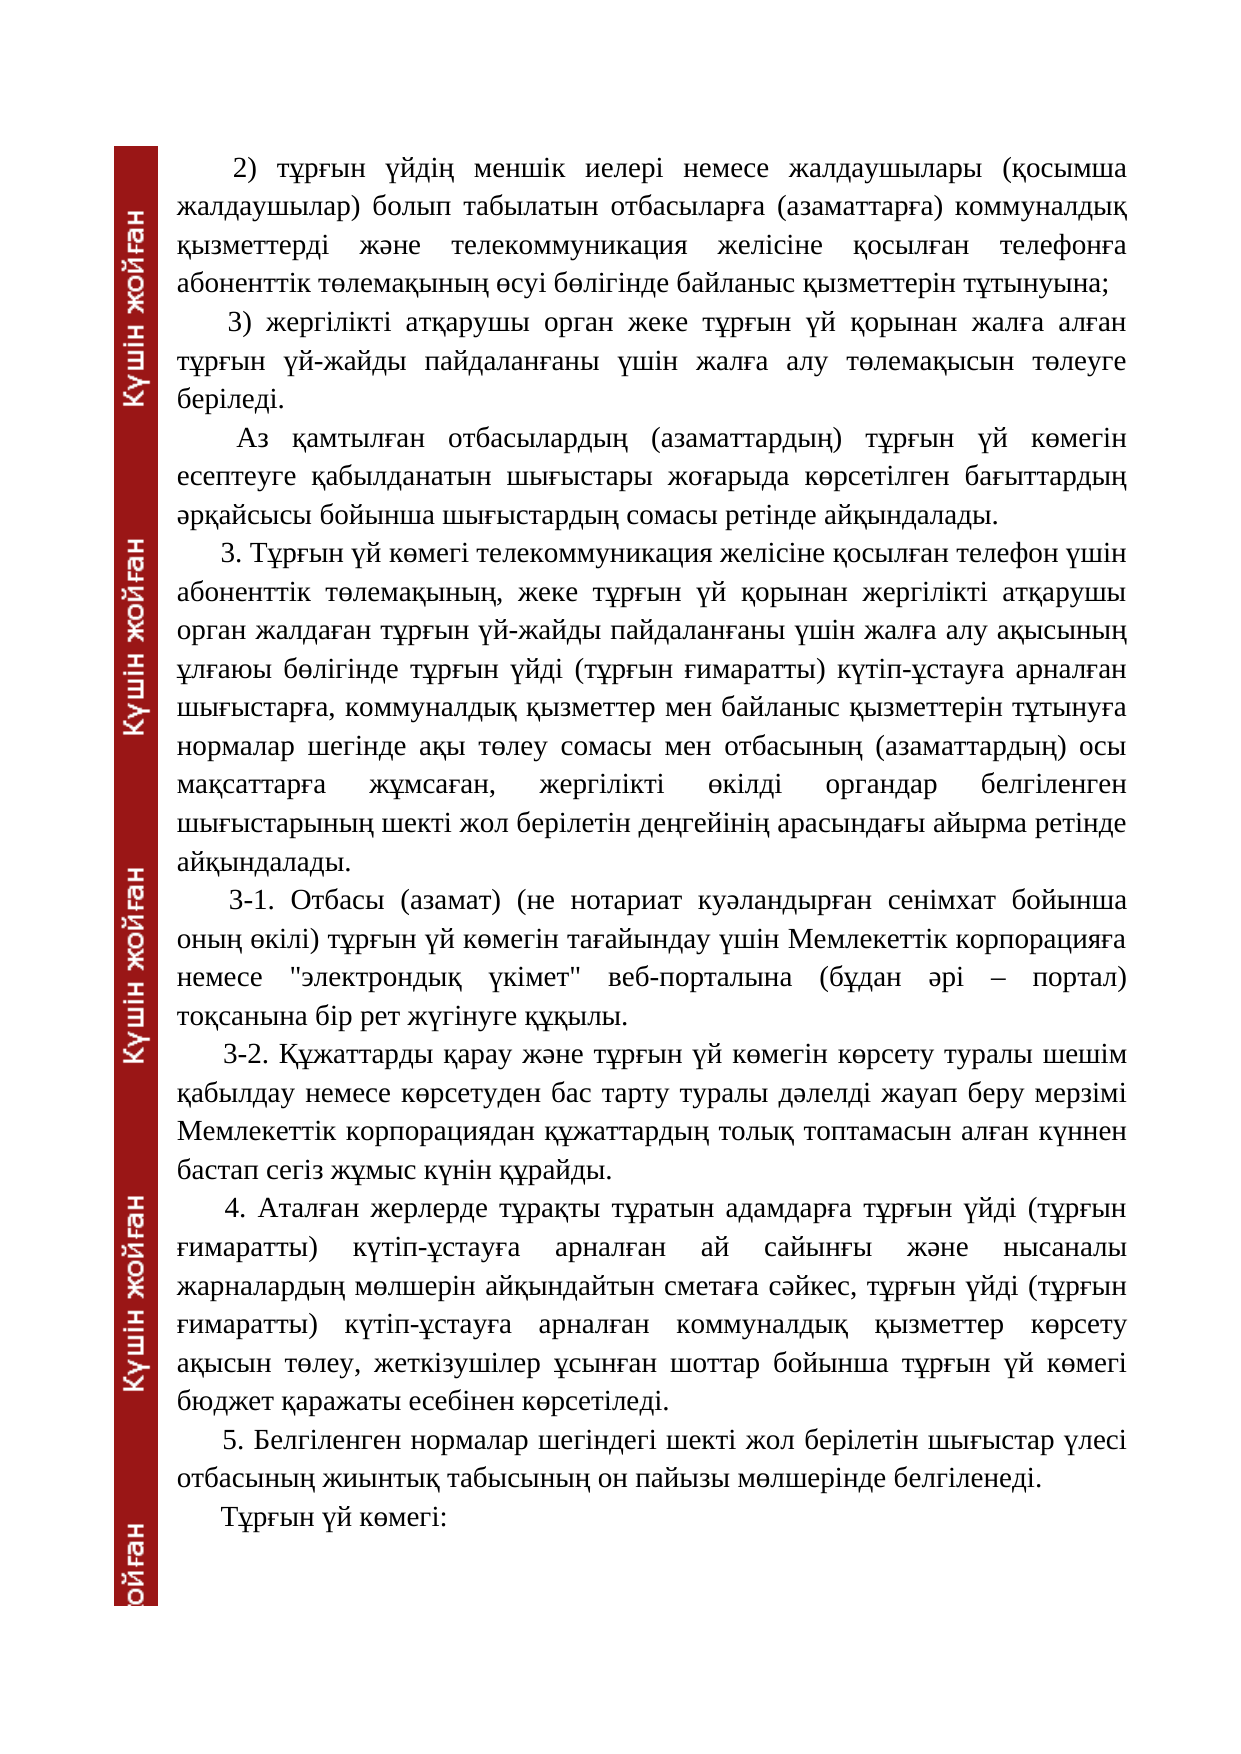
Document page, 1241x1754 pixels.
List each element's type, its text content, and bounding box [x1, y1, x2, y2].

picture [114, 1532, 158, 1606]
text 5. Белгіленген нормалар шегіндегі шекті жол берілетін шығыстар үлесі отбасының жиынтық табысының он пайызы мөлшерінде белгіленеді. [112, 1422, 1128, 1494]
text Аз қамтылған отбасылардың (азаматтардың) тұрғын үй көмегін есептеуге қабылданатын шығыстары жоғарыда көрсетілген бағыттардың әрқайсысы бойынша шығыстардың сомасы ретінде айқындалады. [112, 420, 1128, 530]
text 3) жергілікті атқарушы орган жеке тұрғын үй қорынан жалға алған тұрғын үй-жайды пайдаланғаны үшін жалға алу төлемақысын төлеуге беріледі. [112, 304, 1128, 415]
picture [114, 415, 158, 420]
picture [114, 1417, 158, 1422]
text 3-1. Отбасы (азамат) (не нотариат куәландырған сенімхат бойынша оның өкілі) тұрғын үй көмегін тағайындау үшін Мемлекеттік корпорацияға немесе "электрондық үкімет" веб-порталына (бұдан әрі – портал) тоқсанына бір рет жүгінуге құқылы. [112, 882, 1128, 1031]
picture [114, 1031, 158, 1036]
text 2) тұрғын үйдің меншік иелері немесе жалдаушылары (қосымша жалдаушылар) болып табылатын отбасыларға (азаматтарға) коммуналдық қызметтерді және телекоммуникация желісіне қосылған телефонға абоненттік төлемақының өсуі бөлігінде байланыс қызметтерін тұтынуына; [112, 150, 1128, 299]
text 3-2. Құжаттарды қарау және тұрғын үй көмегін көрсету туралы шешім қабылдау немесе көрсетуден бас тарту туралы дәлелді жауап беру мерзімі Мемлекеттік корпорациядан құжаттардың толық топтамасын алған күннен бастап сегіз жұмыс күнін құрайды. [112, 1036, 1128, 1186]
text 4. Аталған жерлерде тұрақты тұратын адамдарға тұрғын үйді (тұрғын ғимаратты) күтіп-ұстауға арналған ай сайынғы және нысаналы жарналардың мөлшерін айқындайтын сметаға сәйкес, тұрғын үйді (тұрғын ғимаратты) күтіп-ұстауға арналған коммуналдық қызметтер көрсету ақысын төлеу, жеткізушілер ұсынған шоттар бойынша тұрғын үй көмегі бюджет қаражаты есебінен көрсетіледі. [112, 1191, 1128, 1417]
picture [114, 1186, 158, 1191]
picture [114, 1494, 158, 1499]
picture [114, 146, 158, 150]
text Тұрғын үй көмегі: [112, 1499, 1128, 1532]
picture [114, 877, 158, 882]
text 3. Тұрғын үй көмегі телекоммуникация желісіне қосылған телефон үшін абоненттік төлемақының, жеке тұрғын үй қорынан жергілікті атқарушы орган жалдаған тұрғын үй-жайды пайдаланғаны үшін жалға алу ақысының ұлғаюы бөлігінде тұрғын үйді (тұрғын ғимаратты) күтіп-ұстауға арналған шығыстарға, коммуналдық қызметтер мен байланыс қызметтерін тұтынуға нормалар шегінде ақы төлеу сомасы мен отбасының (азаматтардың) осы мақсаттарға жұмсаған, жергілікті өкілді органдар белгіленген шығыстарының шекті жол берілетін деңгейінің арасындағы айырма ретінде айқындалады. [112, 535, 1128, 877]
picture [114, 299, 158, 304]
picture [114, 530, 158, 535]
